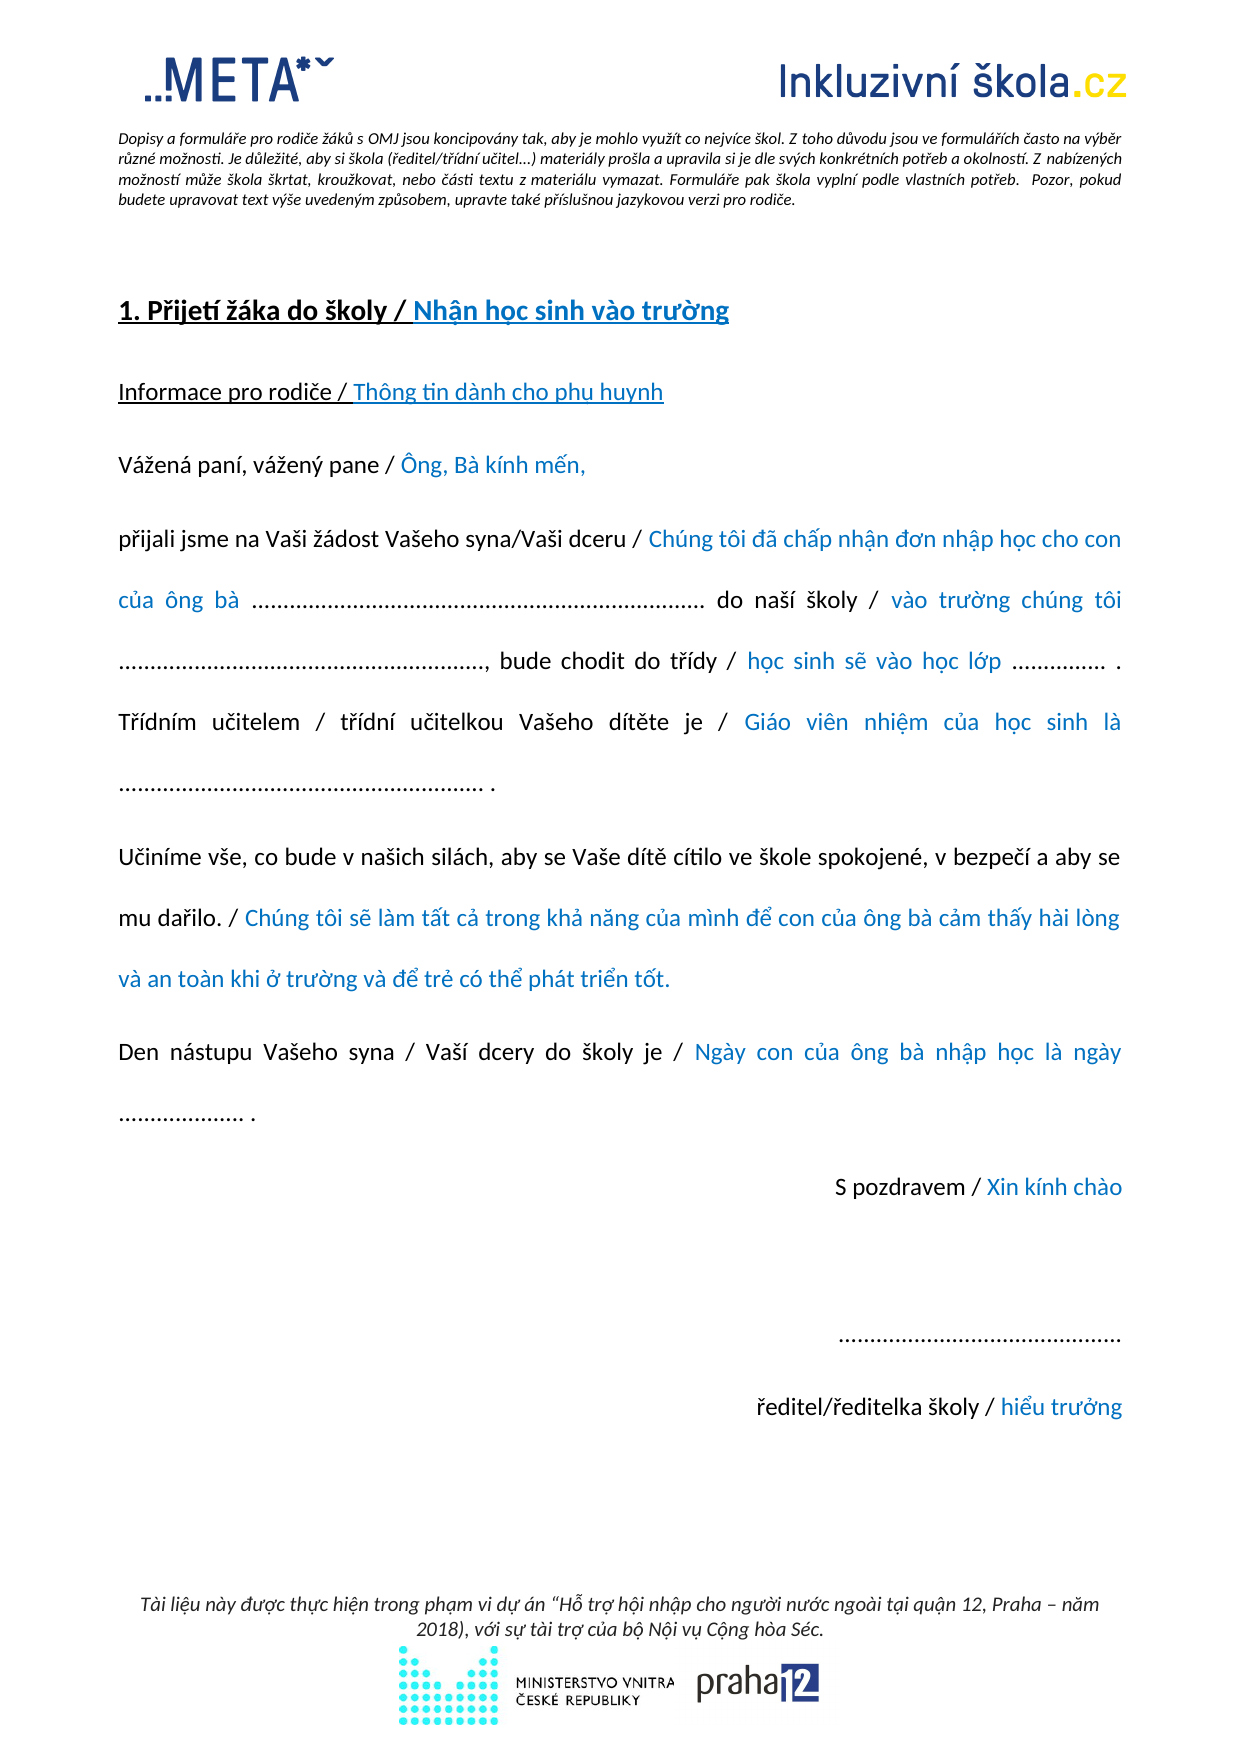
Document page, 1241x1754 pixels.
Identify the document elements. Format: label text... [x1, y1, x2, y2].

text S pozdravem / Xin kính chào [118, 1171, 1122, 1201]
text přijali jsme na Vaši žádost Vašeho syna/Vaši dceru / Chúng tôi đã chấp nhận đơn nhập học cho con của ông bà ........................................................................ do naší školy / vào trường chúng tôi .........................................................., bude chodit do třídy / học sinh sẽ vào học lớp ............... . Třídním učitelem / třídní učitelkou Vašeho dítěte je / Giáo viên nhiệm của học sinh là .......................................................... . [118, 523, 1122, 798]
text Učiníme vše, co bude v našich silách, aby se Vaše dítě cítilo ve škole spokojené, v bezpečí a aby se mu dařilo. / Chúng tôi sẽ làm tất cả trong khả năng của mình để con của ông bà cảm thấy hài lòng và an toàn khi ở trường và để trẻ có thể phát triển tốt. [118, 841, 1122, 993]
text ............................................. [118, 1318, 1122, 1348]
picture [118, 29, 361, 129]
text Den nástupu Vašeho syna / Vaší dcery do školy je / Ngày con của ông bà nhập học là ngày .................... . [118, 1036, 1122, 1128]
text 1. Přijetí žáka do školy / Nhận học sinh vào trường [118, 292, 1122, 328]
picture [399, 1641, 842, 1725]
text Informace pro rodiče / Thông tin dành cho phụ huynh [118, 376, 1122, 406]
picture [748, 30, 1159, 131]
text ředitel/ředitelka školy / hiểu trưởng [118, 1391, 1122, 1422]
text Vážená paní, vážený pane / Ông, Bà kính mến, [118, 449, 1122, 480]
